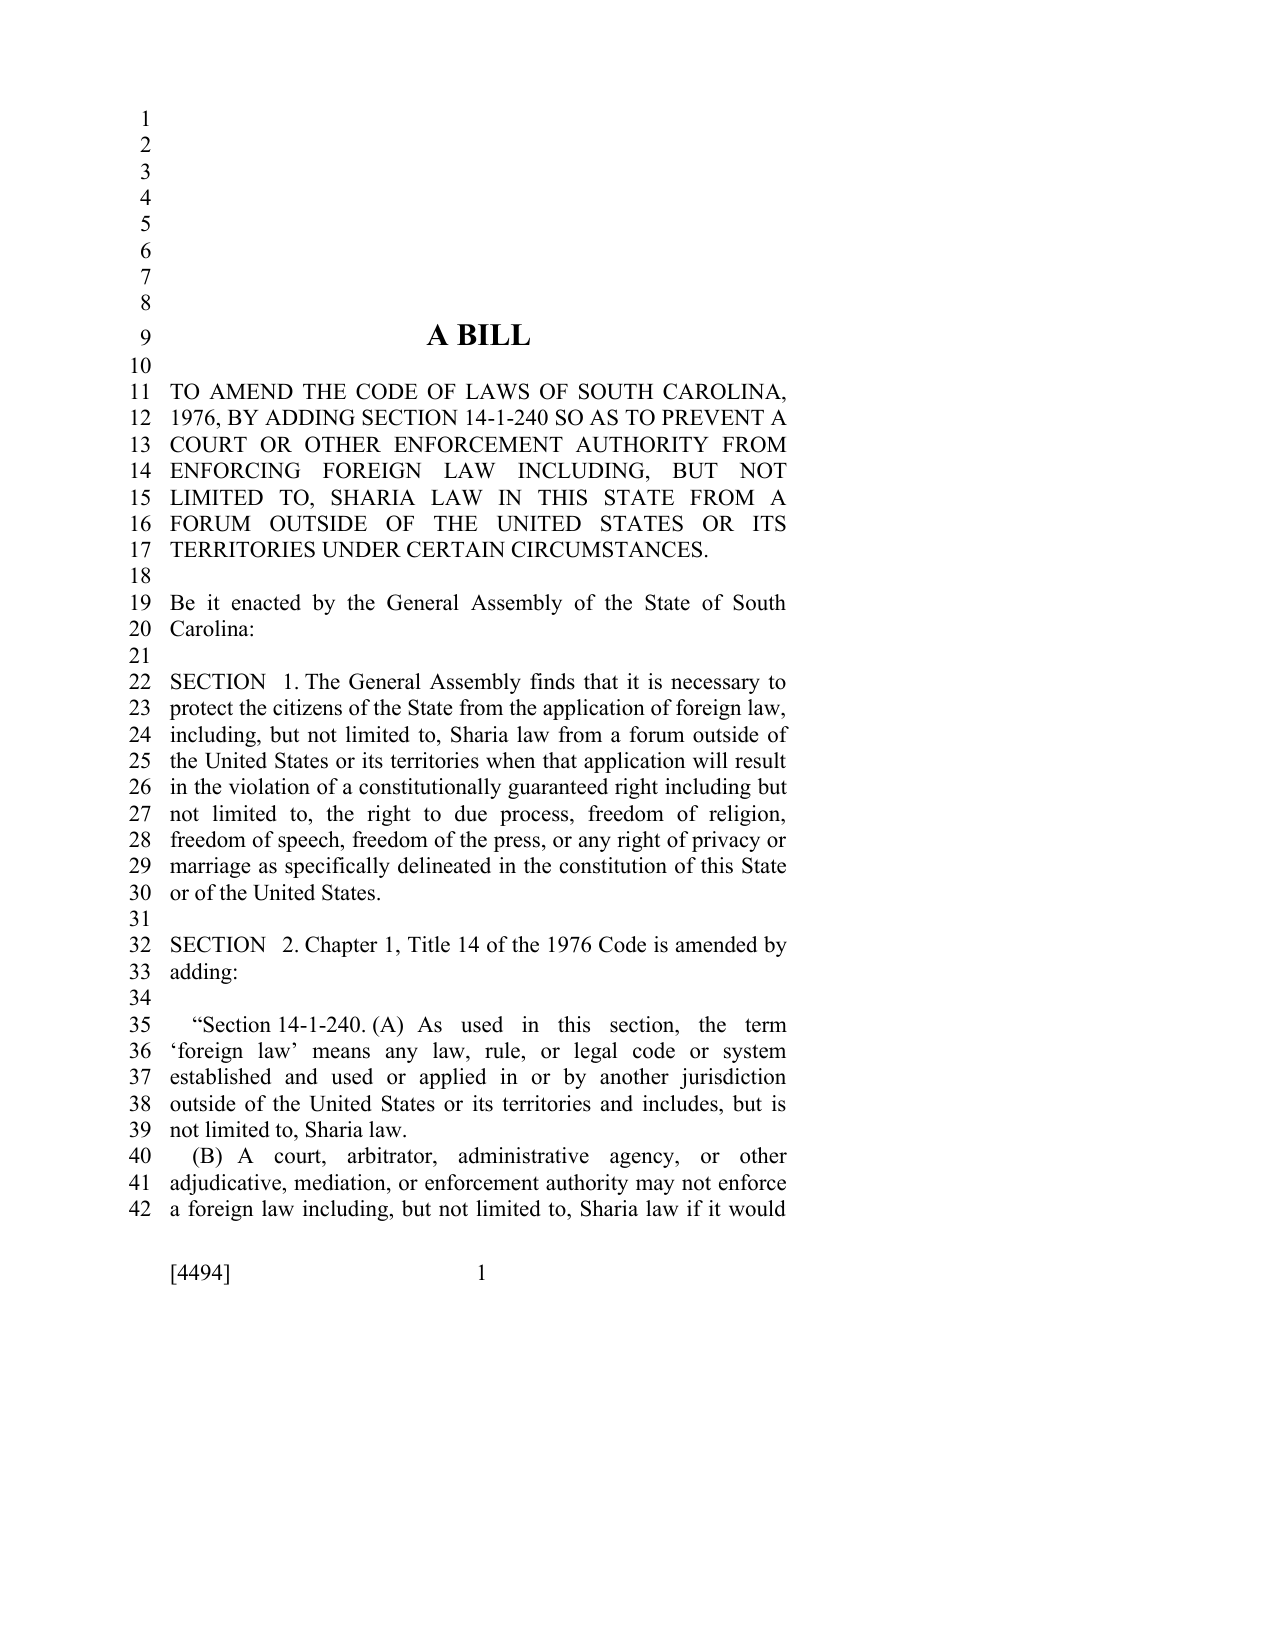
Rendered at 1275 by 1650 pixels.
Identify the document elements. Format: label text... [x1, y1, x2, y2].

text SECTION 2. Chapter 1, Title 14 of the 1976 Code is amended by adding: [169, 932, 787, 984]
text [169, 1142, 787, 1221]
text SECTION 1. The General Assembly finds that it is necessary to protect the citizens of the State from the application of foreign law, including, but not limited to, Sharia law from a forum outside of the United States or its territories when that application will result in the violation of a constitutionally guaranteed right including but not limited to, the right to due process, freedom of religion, freedom of speech, freedom of the press, or any right of privacy or marriage as specifically delineated in the constitution of this State or of the United States. [169, 668, 787, 905]
text A BILL [169, 316, 787, 352]
text “Section 14-1-240. (A) As used in this section, the term ‘foreign law’ means any law, rule, or legal code or system established and used or applied in or by another jurisdiction outside of the United States or its territories and includes, but is not limited to, Sharia law. [169, 1011, 787, 1142]
text Be it enacted by the General Assembly of the State of South Carolina: [169, 589, 787, 642]
text TO AMEND THE CODE OF LAWS OF SOUTH CAROLINA, 1976, BY ADDING SECTION 14-1-240 SO AS TO PREVENT A COURT OR OTHER ENFORCEMENT AUTHORITY FROM ENFORCING FOREIGN LAW INCLUDING, BUT NOT LIMITED TO, SHARIA LAW IN THIS STATE FROM A FORUM OUTSIDE OF THE UNITED STATES OR ITS TERRITORIES UNDER CERTAIN CIRCUMSTANCES. [169, 378, 787, 563]
